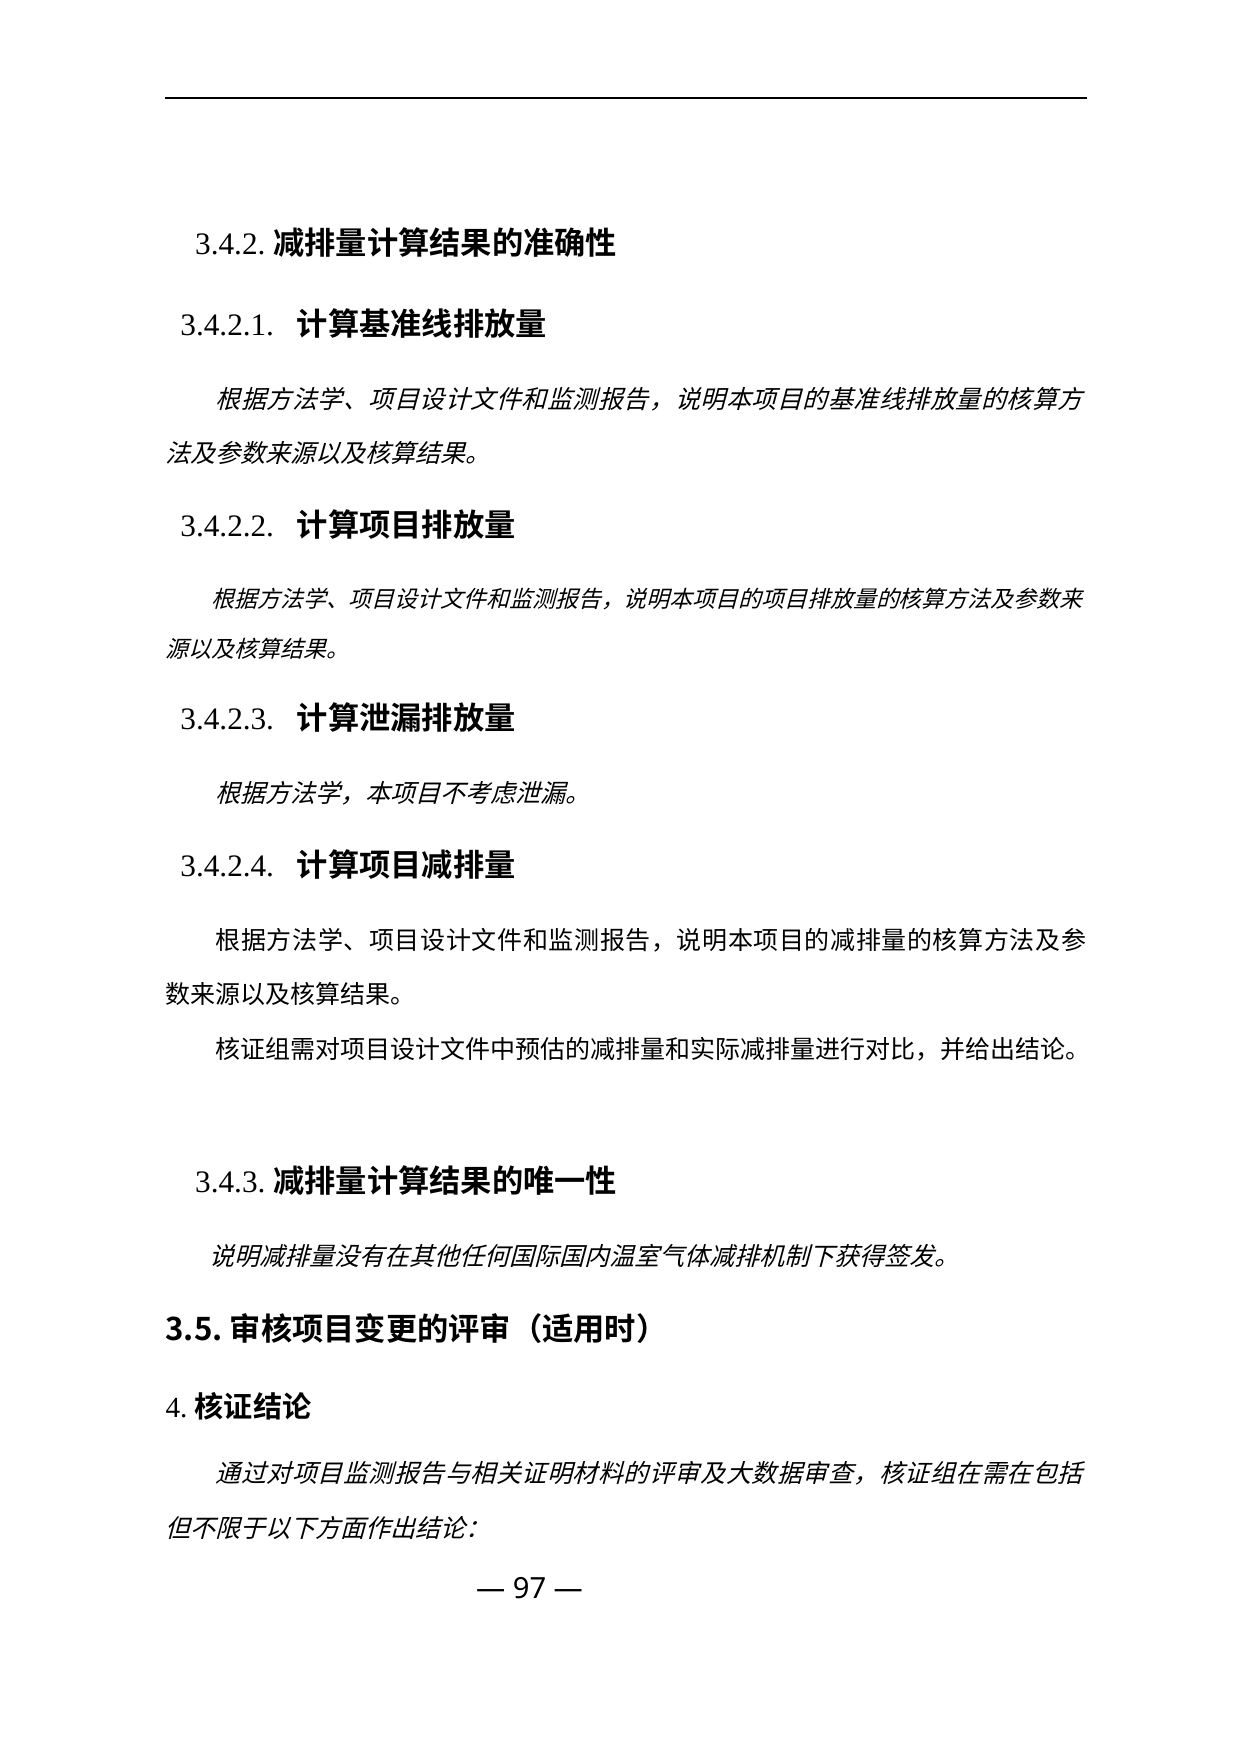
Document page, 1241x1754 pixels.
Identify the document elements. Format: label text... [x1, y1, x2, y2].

list 减排量计算结果的唯一性 [195, 1157, 1087, 1202]
list 审核项目变更的评审（适用时） [165, 1304, 1087, 1349]
text 核证组需对项目设计文件中预估的减排量和实际减排量进行对比，并给出结论。 [165, 1029, 1087, 1065]
list 计算项目排放量 [180, 500, 1087, 546]
list 计算基准线排放量 [180, 299, 1087, 344]
text 根据方法学、项目设计文件和监测报告，说明本项目的减排量的核算方法及参数来源以及核算结果。 [165, 920, 1087, 1011]
text 根据方法学、项目设计文件和监测报告，说明本项目的项目排放量的核算方法及参数来源以及核算结果。 [165, 581, 1087, 664]
list 减排量计算结果的准确性 [195, 218, 1087, 264]
text 根据方法学，本项目不考虑泄漏。 [165, 773, 1087, 809]
text 根据方法学、项目设计文件和监测报告，说明本项目的基准线排放量的核算方法及参数来源以及核算结果。 [165, 379, 1087, 470]
list 核证结论 [165, 1384, 1087, 1426]
text 说明减排量没有在其他任何国际国内温室气体减排机制下获得签发。 [209, 1237, 1087, 1273]
list 计算泄漏排放量 [180, 693, 1087, 738]
text 通过对项目监测报告与相关证明材料的评审及大数据审查，核证组在需在包括但不限于以下方面作出结论： [165, 1454, 1087, 1544]
list 计算项目减排量 [180, 840, 1087, 885]
